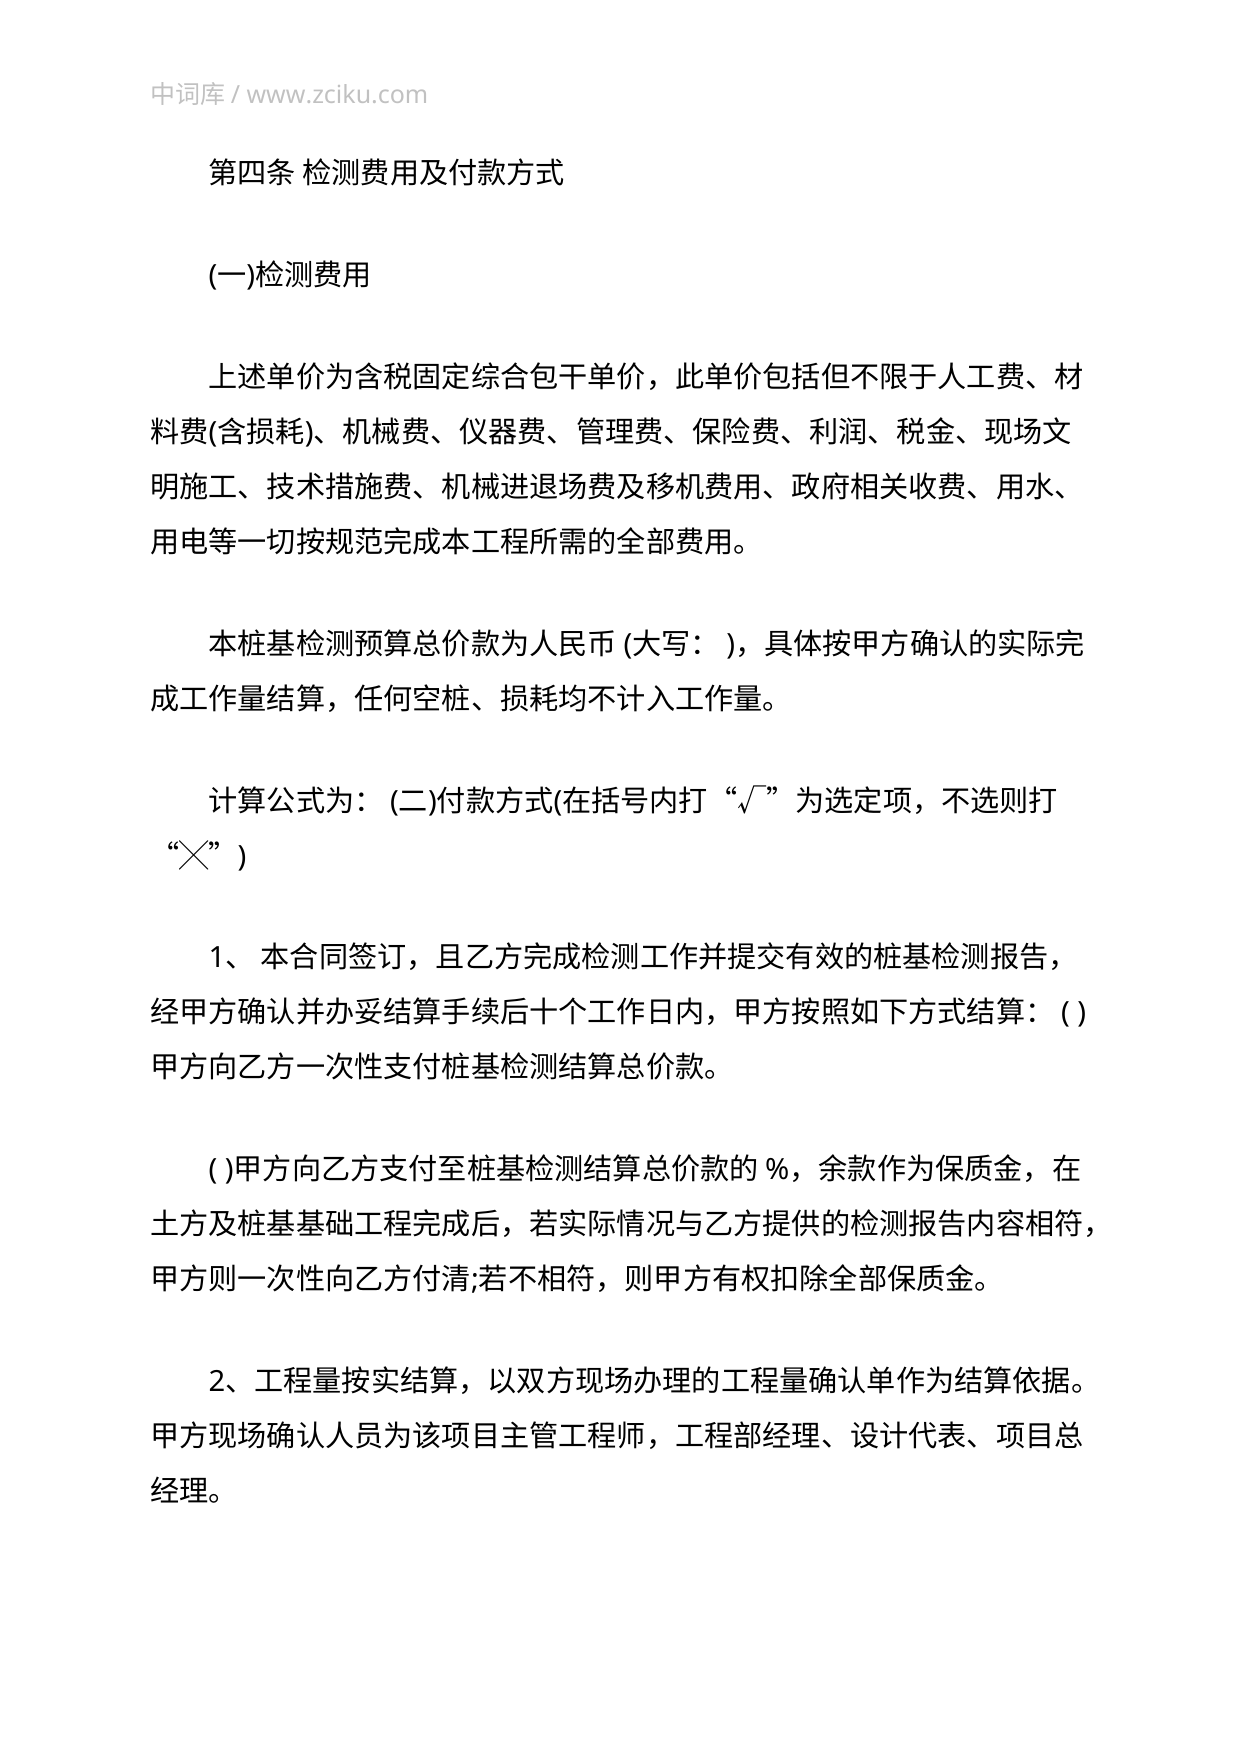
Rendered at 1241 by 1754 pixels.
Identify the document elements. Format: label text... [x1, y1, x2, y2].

text 1、 本合同签订，且乙方完成检测工作并提交有效的桩基检测报告，经甲方确认并办妥结算手续后十个工作日内，甲方按照如下方式结算： ( )甲方向乙方一次性支付桩基检测结算总价款。 [150, 934, 1090, 1086]
text 本桩基检测预算总价款为人民币 (大写： )，具体按甲方确认的实际完成工作量结算，任何空桩、损耗均不计入工作量。 [150, 620, 1090, 718]
text 计算公式为： (二)付款方式(在括号内打“√”为选定项，不选则打“╳”) [150, 777, 1090, 874]
text ( )甲方向乙方支付至桩基检测结算总价款的 %，余款作为保质金，在 土方及桩基基础工程完成后，若实际情况与乙方提供的检测报告内容相符，甲方则一次性向乙方付清;若不相符，则甲方有权扣除全部保质金。 [150, 1146, 1090, 1298]
text 第四条 检测费用及付款方式 [150, 150, 1090, 192]
text 上述单价为含税固定综合包干单价，此单价包括但不限于人工费、材料费(含损耗)、机械费、仪器费、管理费、保险费、利润、税金、现场文明施工、技术措施费、机械进退场费及移机费用、政府相关收费、用水、用电等一切按规范完成本工程所需的全部费用。 [150, 354, 1090, 561]
text (一)检测费用 [150, 252, 1090, 294]
text 2、工程量按实结算，以双方现场办理的工程量确认单作为结算依据。甲方现场确认人员为该项目主管工程师，工程部经理、设计代表、项目总经理。 [150, 1358, 1090, 1510]
